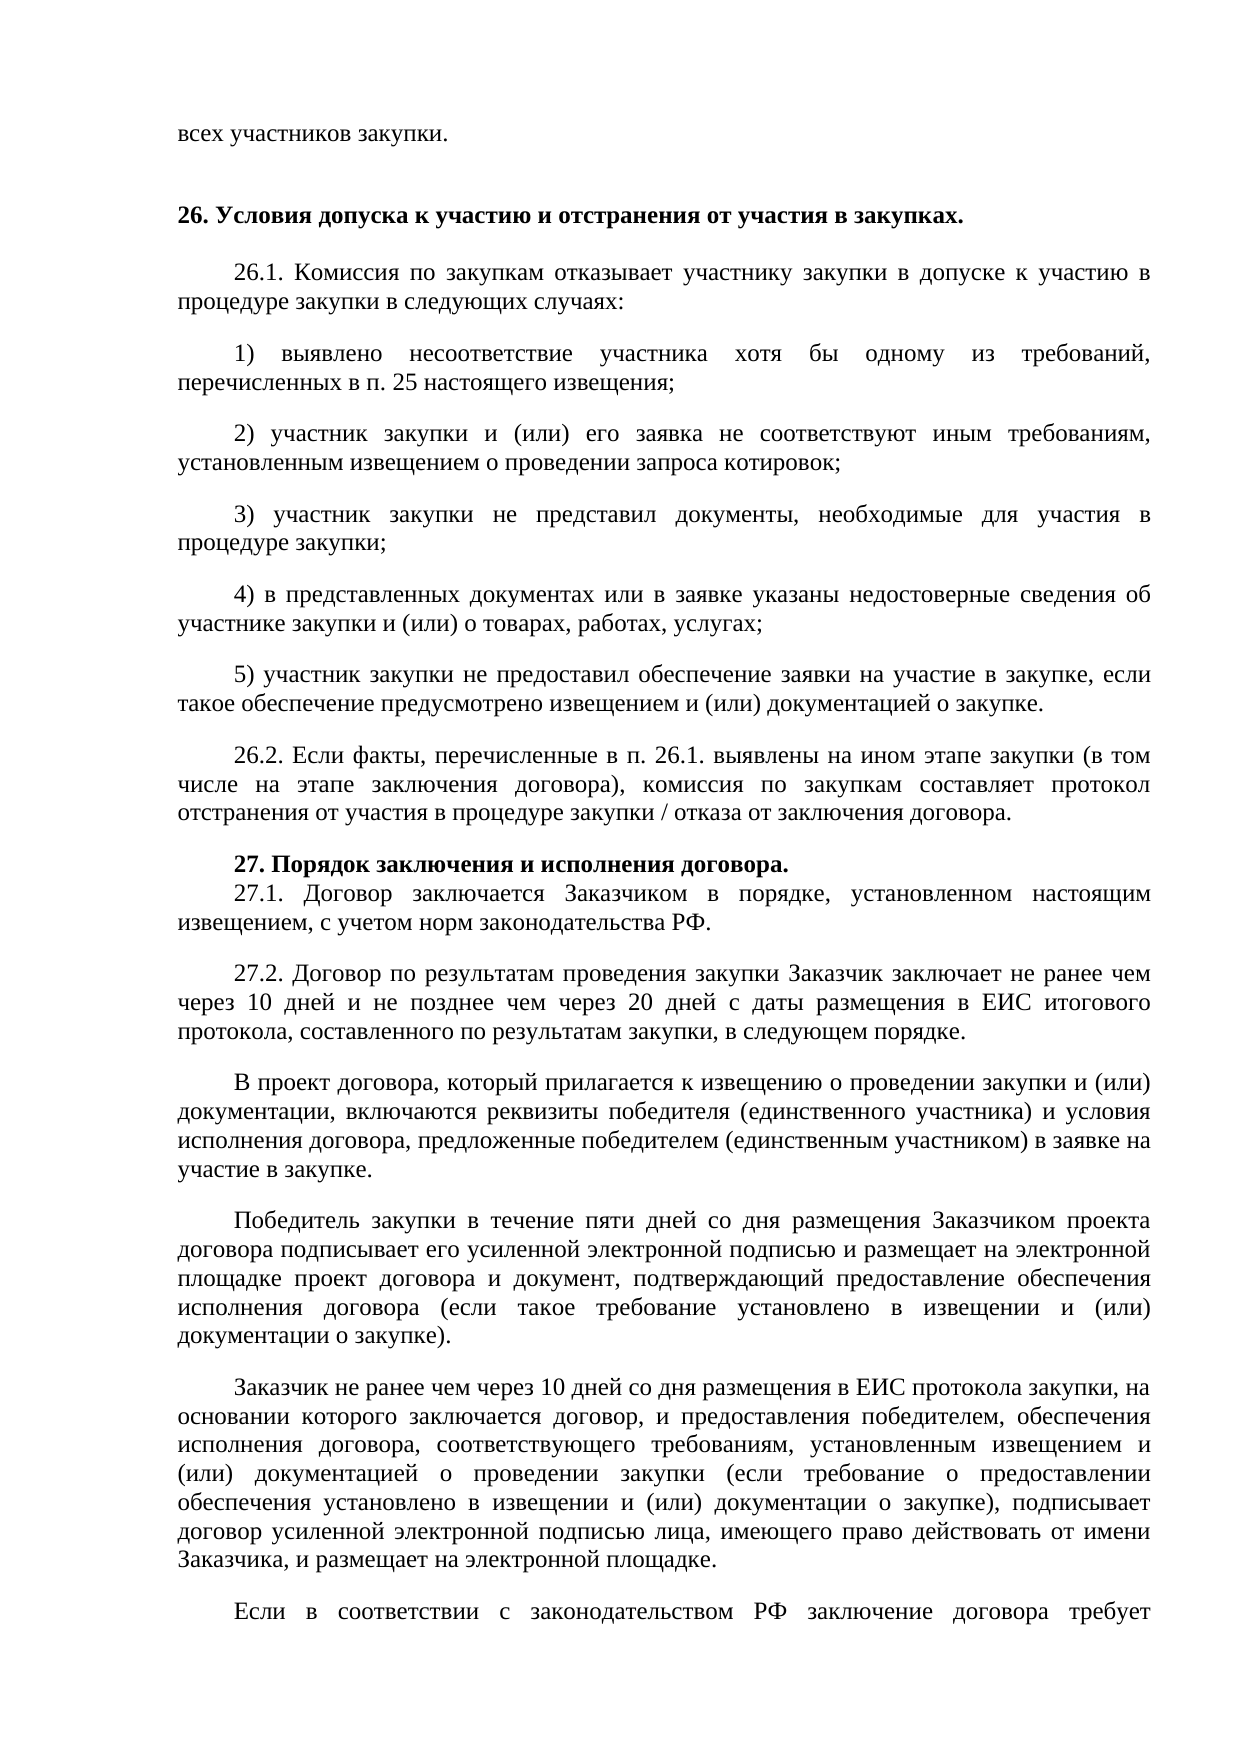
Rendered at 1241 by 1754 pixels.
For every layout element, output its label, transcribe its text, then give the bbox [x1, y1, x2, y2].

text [177, 118, 1152, 147]
text 27. Порядок заключения и исполнения договора. [177, 849, 1152, 878]
text 27.2. Договор по результатам проведения закупки Заказчик заключает не ранее чем через 10 дней и не позднее чем через 20 дней с даты размещения в ЕИС итогового протокола, составленного по результатам закупки, в следующем порядке. [177, 958, 1152, 1044]
text 27.1. Договор заключается Заказчиком в порядке, установленном настоящим извещением, с учетом норм законодательства РФ. [177, 878, 1152, 935]
text 2) участник закупки и (или) его заявка не соответствуют иным требованиям, установленным извещением о проведении запроса котировок; [177, 418, 1152, 476]
text 1) выявлено несоответствие участника хотя бы одному из требований, перечисленных в п. 25 настоящего извещения; [177, 338, 1152, 395]
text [177, 1596, 1152, 1625]
text В проект договора, который прилагается к извещению о проведении закупки и (или) документации, включаются реквизиты победителя (единственного участника) и условия исполнения договора, предложенные победителем (единственным участником) в заявке на участие в закупке. [177, 1067, 1152, 1182]
text Победитель закупки в течение пяти дней со дня размещения Заказчиком проекта договора подписывает его усиленной электронной подписью и размещает на электронной площадке проект договора и документ, подтверждающий предоставление обеспечения исполнения договора (если такое требование установлено в извещении и (или) документации о закупке). [177, 1205, 1152, 1349]
text 3) участник закупки не представил документы, необходимые для участия в процедуре закупки; [177, 499, 1152, 556]
text 5) участник закупки не предоставил обеспечение заявки на участие в закупке, если такое обеспечение предусмотрено извещением и (или) документацией о закупке. [177, 659, 1152, 717]
text 26.2. Если факты, перечисленные в п. 26.1. выявлены на ином этапе закупки (в том числе на этапе заключения договора), комиссия по закупкам составляет протокол отстранения от участия в процедуре закупки / отказа от заключения договора. [177, 740, 1152, 826]
text 4) в представленных документах или в заявке указаны недостоверные сведения об участнике закупки и (или) о товарах, работах, услугах; [177, 579, 1152, 637]
text 26.1. Комиссия по закупкам отказывает участнику закупки в допуске к участию в процедуре закупки в следующих случаях: [177, 257, 1152, 315]
text 26. Условия допуска к участию и отстранения от участия в закупках. [177, 200, 1152, 229]
text Заказчик не ранее чем через 10 дней со дня размещения в ЕИС протокола закупки, на основании которого заключается договор, и предоставления победителем, обеспечения исполнения договора, соответствующего требованиям, установленным извещением и (или) документацией о проведении закупки (если требование о предоставлении обеспечения установлено в извещении и (или) документации о закупке), подписывает договор усиленной электронной подписью лица, имеющего право действовать от имени Заказчика, и размещает на электронной площадке. [177, 1372, 1152, 1573]
